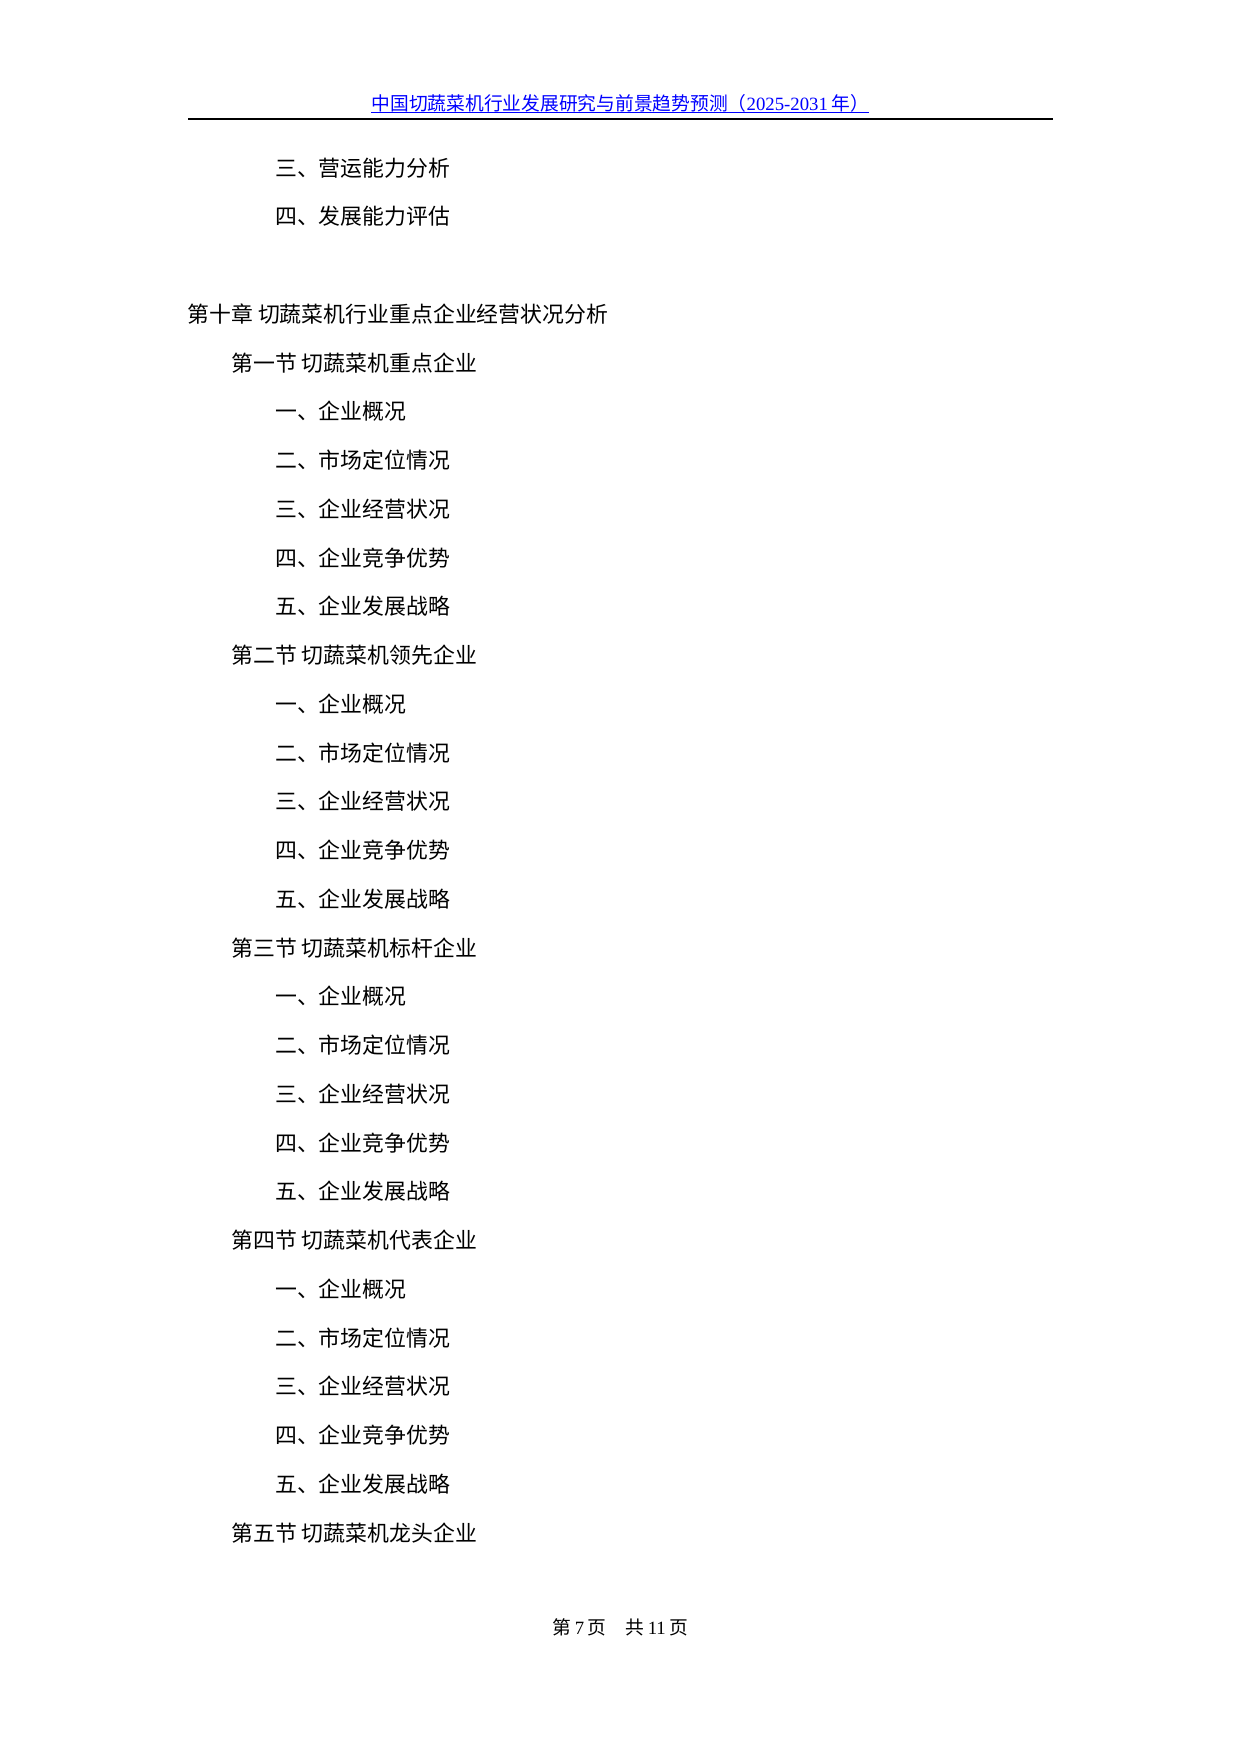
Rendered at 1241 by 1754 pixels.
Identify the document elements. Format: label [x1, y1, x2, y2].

text [187, 150, 1053, 1548]
